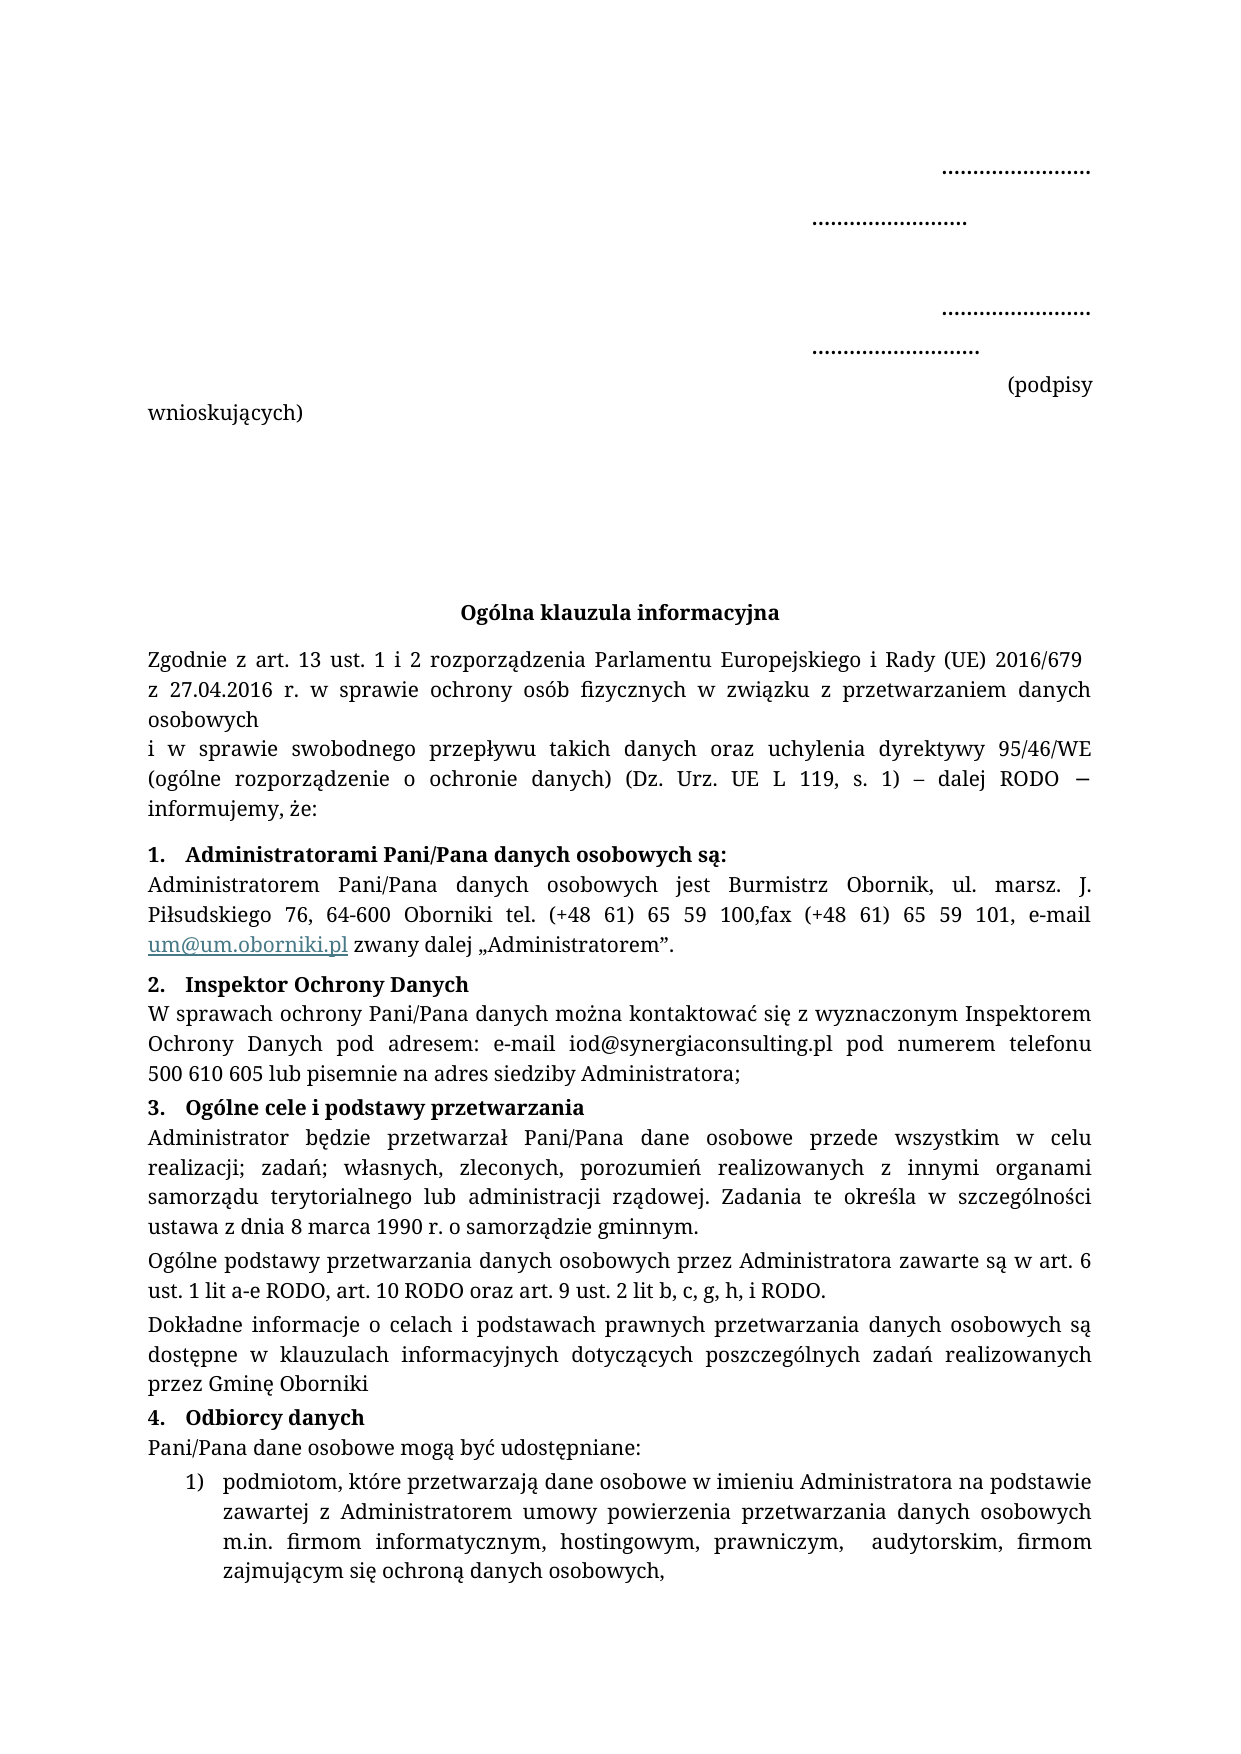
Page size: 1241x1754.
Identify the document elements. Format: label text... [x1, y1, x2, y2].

text Zgodnie z art. 13 ust. 1 i 2 rozporządzenia Parlamentu Europejskiego i Rady (UE) 2016/679 z 27.04.2016 r. w sprawie ochrony osób fizycznych w związku z przetwarzaniem danych osobowych i w sprawie swobodnego przepływu takich danych oraz uchylenia dyrektywy 95/46/WE (ogólne rozporządzenie o ochronie danych) (Dz. Urz. UE L 119, s. 1) – dalej RODO − informujemy, że: [148, 645, 1093, 822]
text Administratorem Pani/Pana danych osobowych jest Burmistrz Obornik, ul. marsz. J. Piłsudskiego 76, 64-600 Oborniki tel. (+48 61) 65 59 100,fax (+48 61) 65 59 101, e-mail um@um.oborniki.pl zwany dalej „Administratorem”. [148, 870, 1093, 958]
text W sprawach ochrony Pani/Pana danych można kontaktować się z wyznaczonym Inspektorem Ochrony Danych pod adresem: e-mail iod@synergiaconsulting.pl pod numerem telefonu 500 610 605 lub pisemnie na adres siedziby Administratora; [148, 999, 1093, 1087]
text Ogólna klauzula informacyjna [148, 598, 1093, 626]
list podmiotom, które przetwarzają dane osobowe w imieniu Administratora na podstawie zawartej z Administratorem umowy powierzenia przetwarzania danych osobowych m.in. firmom informatycznym, hostingowym, prawniczym, audytorskim, firmom zajmującym się ochroną danych osobowych, [185, 1467, 1093, 1585]
text (podpisy wnioskujących) [148, 370, 1093, 427]
list Administratorami Pani/Pana danych osobowych są: [148, 841, 1093, 869]
list Ogólne cele i podstawy przetwarzania [148, 1093, 1093, 1121]
text Ogólne podstawy przetwarzania danych osobowych przez Administratora zawarte są w art. 6 ust. 1 lit a-e RODO, art. 10 RODO oraz art. 9 ust. 2 lit b, c, g, h, i RODO. [148, 1246, 1093, 1304]
text Pani/Pana dane osobowe mogą być udostępniane: [148, 1433, 1093, 1462]
text Administrator będzie przetwarzał Pani/Pana dane osobowe przede wszystkim w celu realizacji; zadań; własnych, zleconych, porozumień realizowanych z innymi organami samorządu terytorialnego lub administracji rządowej. Zadania te określa w szczególności ustawa z dnia 8 marca 1990 r. o samorządzie gminnym. [148, 1123, 1093, 1241]
list Inspektor Ochrony Danych [148, 970, 1093, 998]
text ................................................... [811, 289, 1093, 362]
text Dokładne informacje o celach i podstawach prawnych przetwarzania danych osobowych są dostępne w klauzulach informacyjnych dotyczących poszczególnych zadań realizowanych przez Gminę Oborniki [148, 1310, 1093, 1398]
list Odbiorcy danych [148, 1403, 1093, 1432]
text ................................................. [811, 148, 1093, 233]
